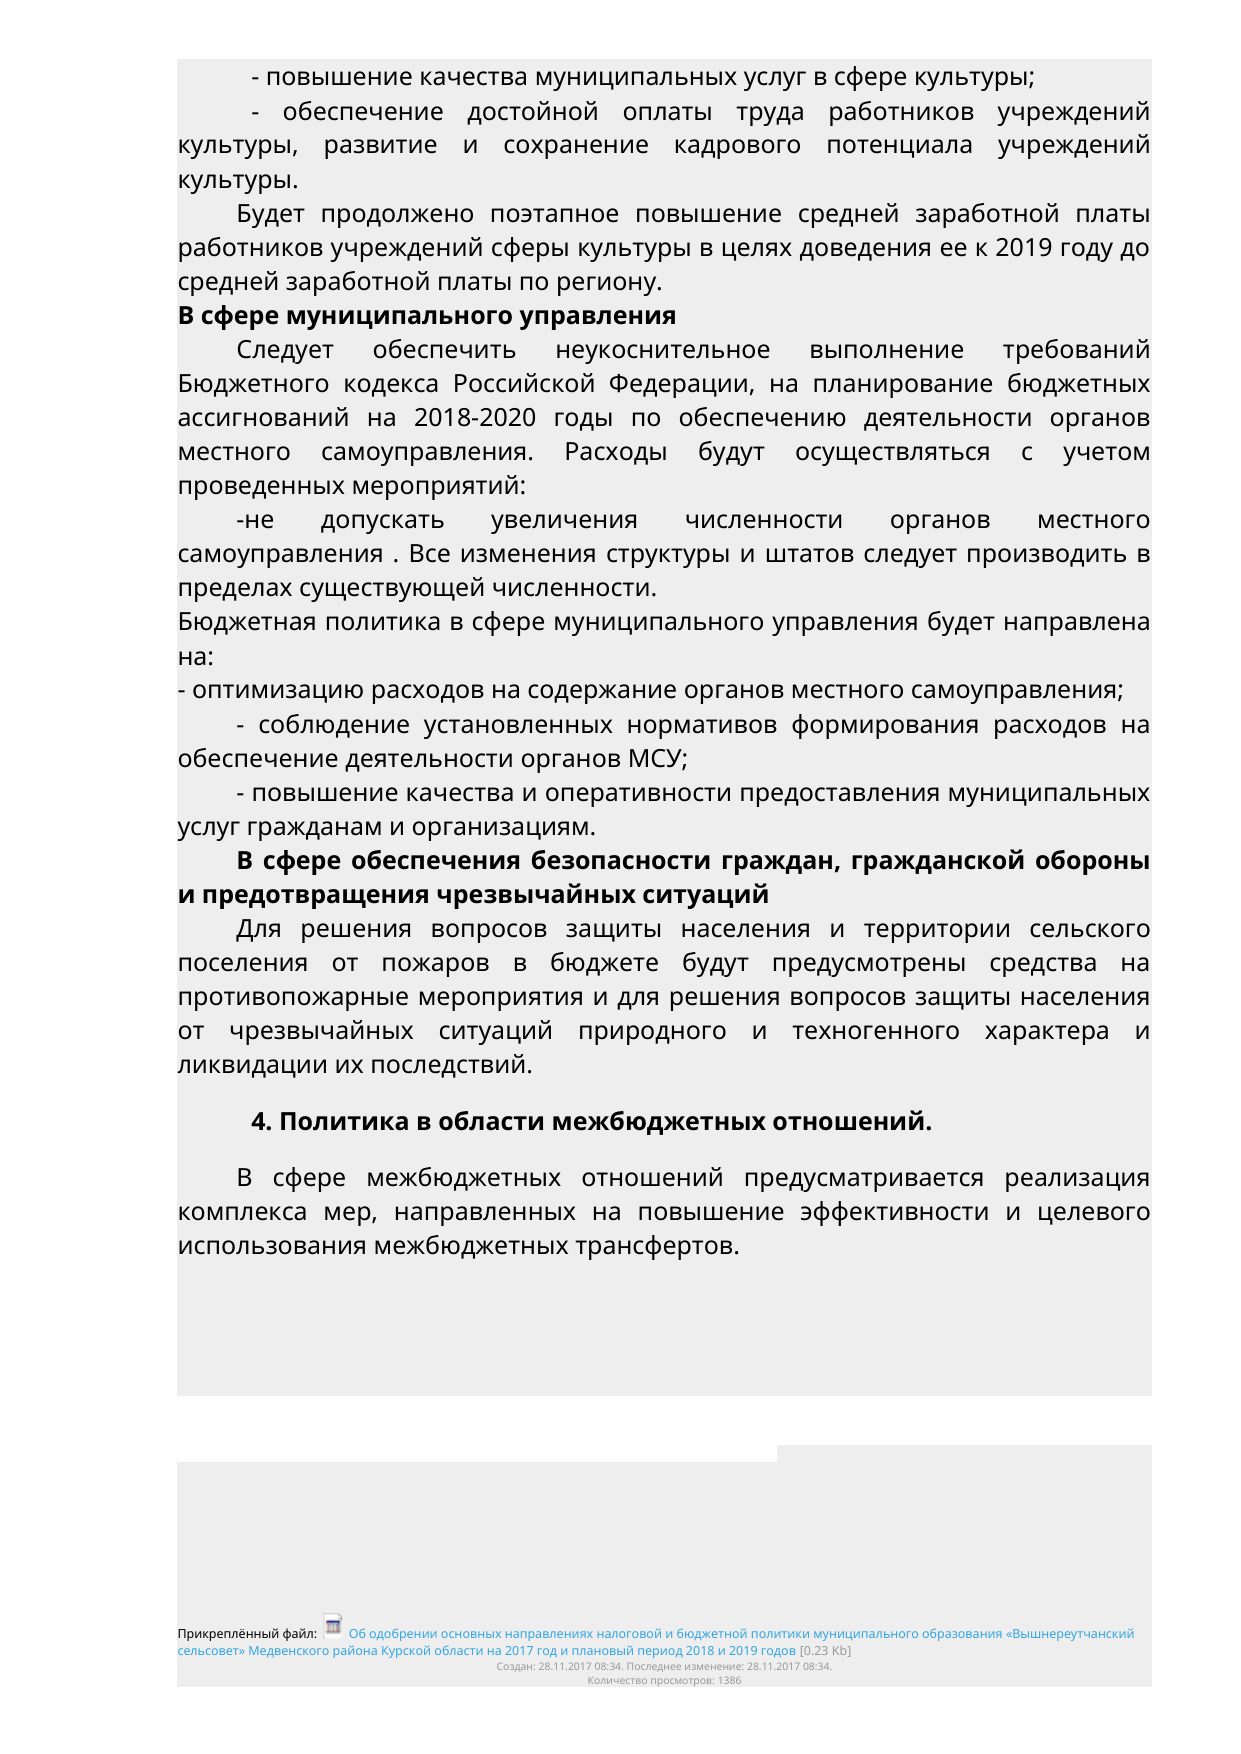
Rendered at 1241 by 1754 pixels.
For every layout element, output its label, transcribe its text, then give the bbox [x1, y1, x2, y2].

text -не допускать увеличения численности органов местного самоуправления . Все изменения структуры и штатов следует производить в пределах существующей численности. [177, 502, 1152, 604]
text - повышение качества муниципальных услуг в сфере культуры; [177, 59, 1152, 93]
text 4. Политика в области межбюджетных отношений. [177, 1103, 1152, 1137]
text - повышение качества и оперативности предоставления муниципальных услуг гражданам и организациям. [177, 774, 1152, 842]
picture [320, 1613, 346, 1639]
text - соблюдение установленных нормативов формирования расходов на обеспечение деятельности органов МСУ; [177, 706, 1152, 774]
text В сфере муниципального управления [177, 297, 1152, 332]
text Создан: 28.11.2017 08:34. Последнее изменение: 28.11.2017 08:34. [177, 1659, 1152, 1673]
text - оптимизацию расходов на содержание органов местного самоуправления; [177, 672, 1152, 706]
text - обеспечение достойной оплаты труда работников учреждений культуры, развитие и сохранение кадрового потенциала учреждений культуры. [177, 93, 1152, 195]
text В сфере межбюджетных отношений предусматривается реализация комплекса мер, направленных на повышение эффективности и целевого использования межбюджетных трансфертов. [177, 1159, 1152, 1262]
text Будет продолжено поэтапное повышение средней заработной платы работников учреждений сферы культуры в целях доведения ее к 2019 году до средней заработной платы по региону. [177, 195, 1152, 297]
text Следует обеспечить неукоснительное выполнение требований Бюджетного кодекса Российской Федерации, на планирование бюджетных ассигнований на 2018-2020 годы по обеспечению деятельности органов местного самоуправления. Расходы будут осуществляться с учетом проведенных мероприятий: [177, 332, 1152, 502]
text Количество просмотров: 1386 [177, 1673, 1152, 1687]
text Бюджетная политика в сфере муниципального управления будет направлена на: [177, 604, 1152, 672]
text Для решения вопросов защиты населения и территории сельского поселения от пожаров в бюджете будут предусмотрены средства на противопожарные мероприятия и для решения вопросов защиты населения от чрезвычайных ситуаций природного и техногенного характера и ликвидации их последствий. [177, 911, 1152, 1081]
text Прикреплённый файл: Об одобрении основных направлениях налоговой и бюджетной политики муниципального образования «Вышнереутчанский сельсовет» Медвенского района Курской области на 2017 год и плановый период 2018 и 2019 годов [0.23 Kb] [177, 1613, 1152, 1659]
text В сфере обеспечения безопасности граждан, гражданской обороны и предотвращения чрезвычайных ситуаций [177, 842, 1152, 911]
